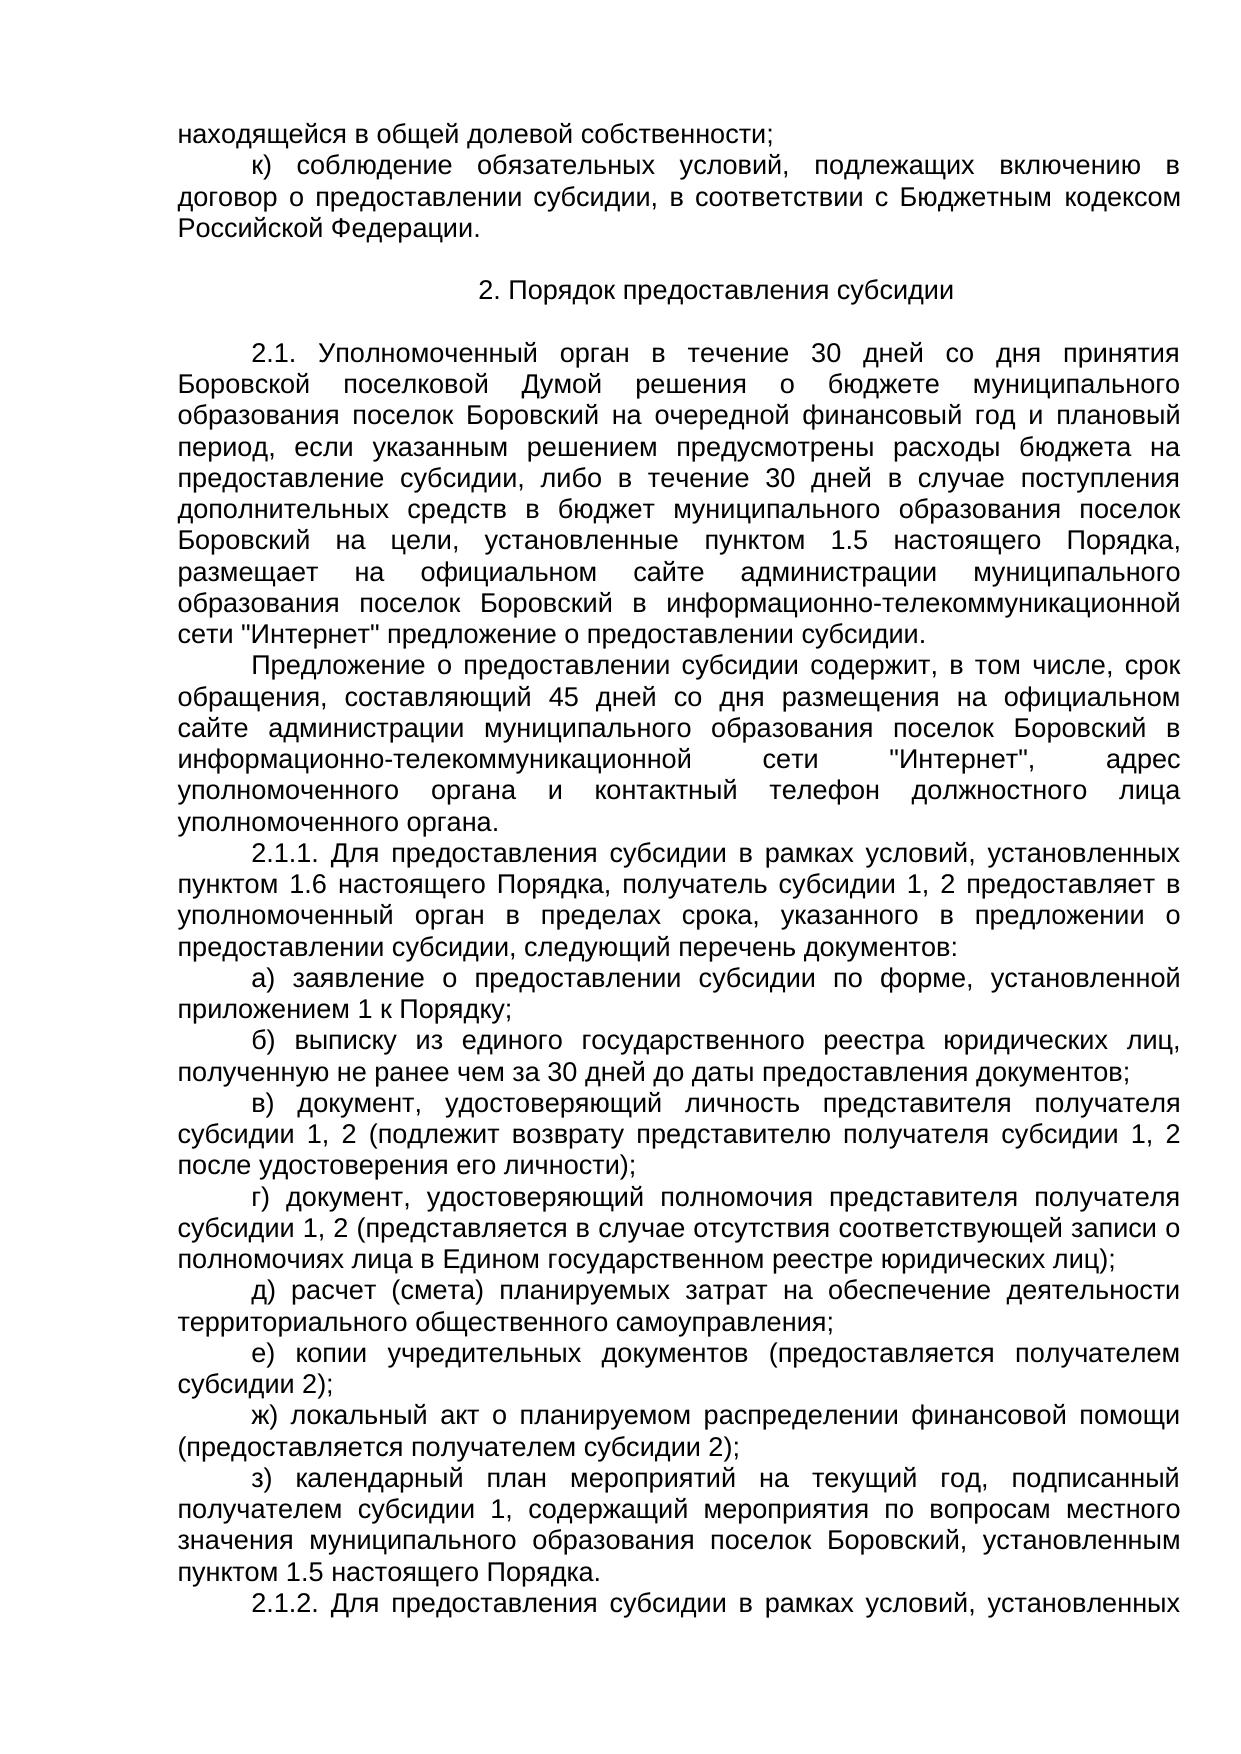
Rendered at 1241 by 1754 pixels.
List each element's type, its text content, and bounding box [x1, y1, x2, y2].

text 2.1. Уполномоченный орган в течение 30 дней со дня принятия Боровской поселковой Думой решения о бюджете муниципального образования поселок Боровский на очередной финансовый год и плановый период, если указанным решением предусмотрены расходы бюджета на предоставление субсидии, либо в течение 30 дней в случае поступления дополнительных средств в бюджет муниципального образования поселок Боровский на цели, установленные пунктом 1.5 настоящего Порядка, размещает на официальном сайте администрации муниципального образования поселок Боровский в информационно-телекоммуникационной сети "Интернет" предложение о предоставлении субсидии. [177, 337, 1181, 649]
text 2.1.1. Для предоставления субсидии в рамках условий, установленных пунктом 1.6 настоящего Порядка, получатель субсидии 1, 2 предоставляет в уполномоченный орган в пределах срока, указанного в предложении о предоставлении субсидии, следующий перечень документов: [177, 837, 1181, 962]
text е) копии учредительных документов (предоставляется получателем субсидии 2); [177, 1337, 1181, 1399]
text ж) локальный акт о планируемом распределении финансовой помощи (предоставляется получателем субсидии 2); [177, 1399, 1181, 1462]
text Предложение о предоставлении субсидии содержит, в том числе, срок обращения, составляющий 45 дней со дня размещения на официальном сайте администрации муниципального образования поселок Боровский в информационно-телекоммуникационной сети "Интернет", адрес уполномоченного органа и контактный телефон должностного лица уполномоченного органа. [177, 649, 1181, 837]
text 2. Порядок предоставления субсидии [177, 274, 1181, 306]
text в) документ, удостоверяющий личность представителя получателя субсидии 1, 2 (подлежит возврату представителю получателя субсидии 1, 2 после удостоверения его личности); [177, 1087, 1181, 1181]
text д) расчет (смета) планируемых затрат на обеспечение деятельности территориального общественного самоуправления; [177, 1274, 1181, 1337]
text з) календарный план мероприятий на текущий год, подписанный получателем субсидии 1, содержащий мероприятия по вопросам местного значения муниципального образования поселок Боровский, установленным пунктом 1.5 настоящего Порядка. [177, 1462, 1181, 1587]
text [177, 1587, 1181, 1618]
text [177, 118, 1181, 149]
text б) выписку из единого государственного реестра юридических лиц, полученную не ранее чем за 30 дней до даты предоставления документов; [177, 1024, 1181, 1087]
text к) соблюдение обязательных условий, подлежащих включению в договор о предоставлении субсидии, в соответствии с Бюджетным кодексом Российской Федерации. [177, 149, 1181, 243]
text а) заявление о предоставлении субсидии по форме, установленной приложением 1 к Порядку; [177, 962, 1181, 1024]
